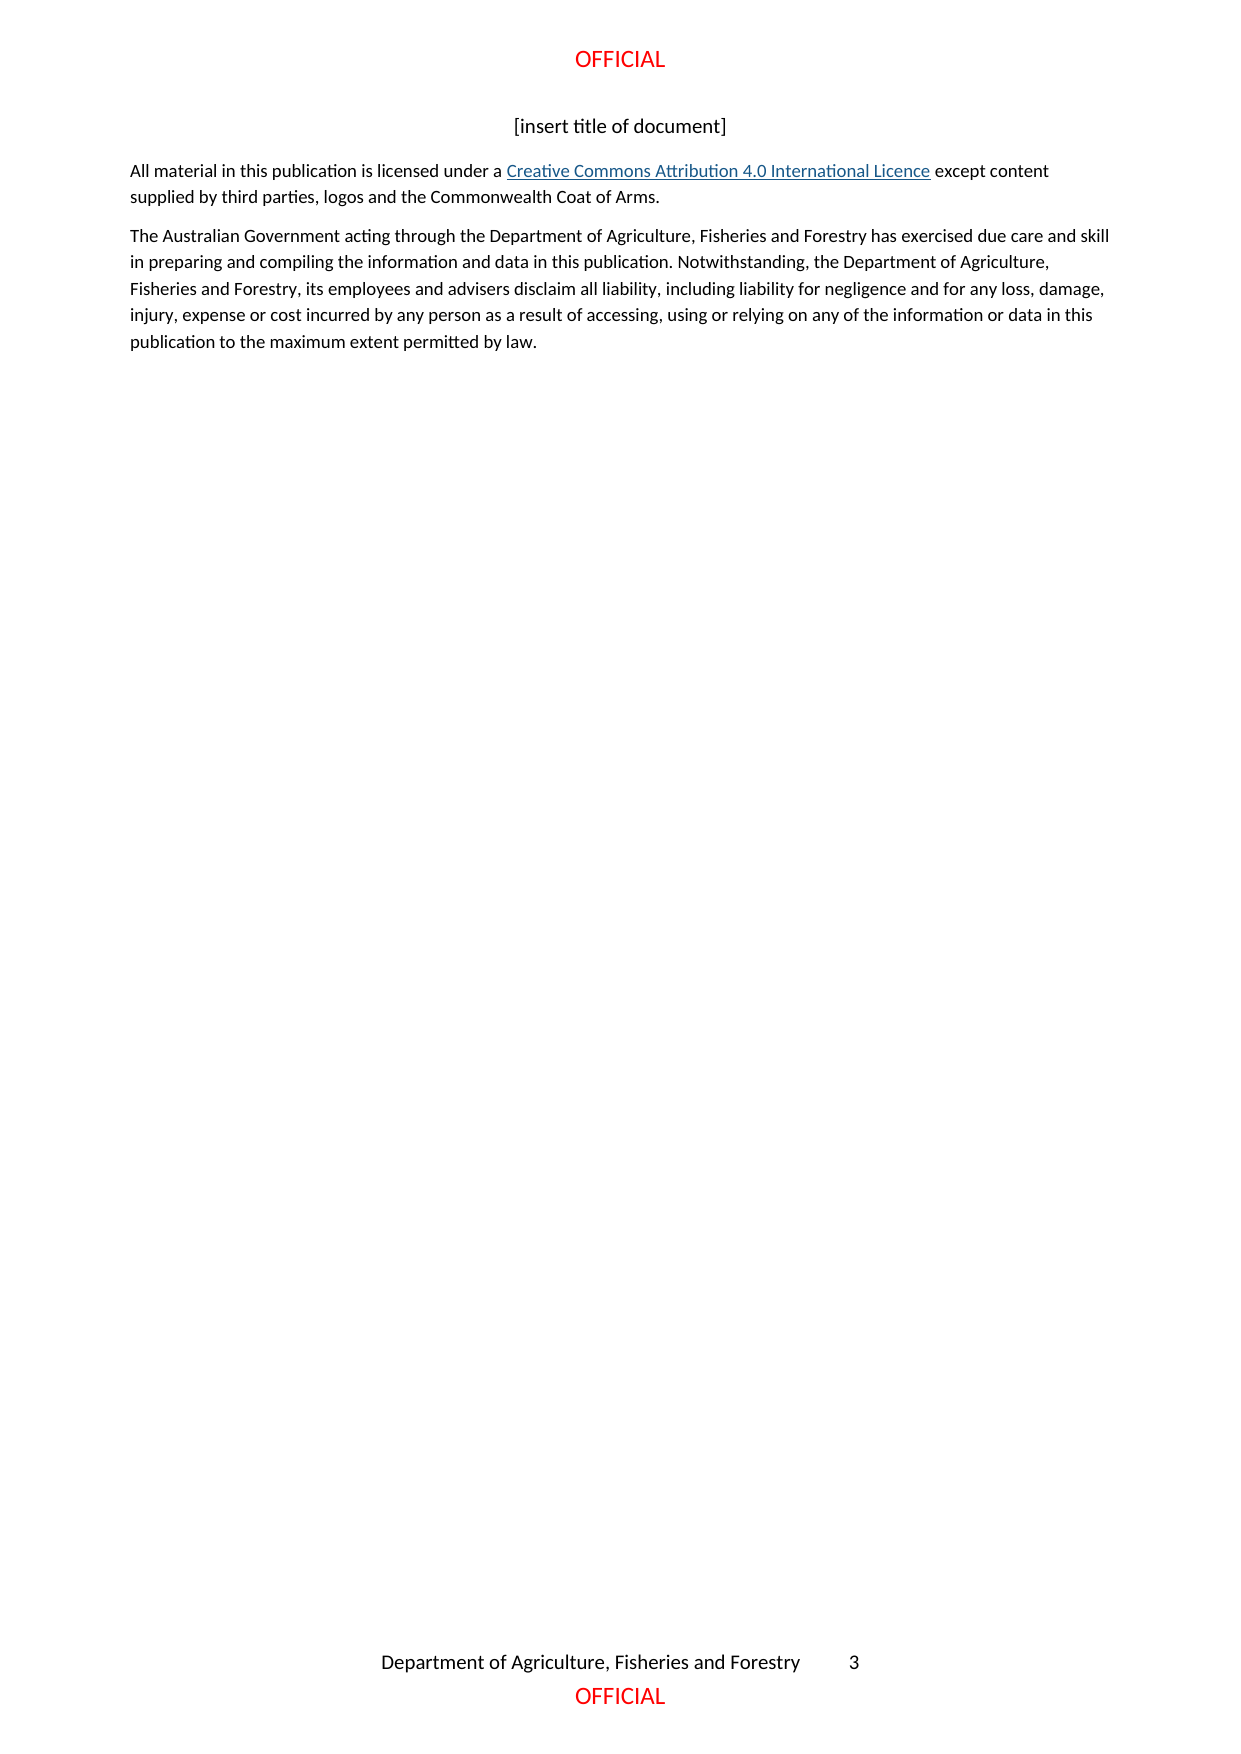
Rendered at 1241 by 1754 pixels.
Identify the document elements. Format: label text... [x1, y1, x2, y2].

text All material in this publication is licensed under a Creative Commons Attribution 4.0 International Licence except content supplied by third parties, logos and the Commonwealth Coat of Arms. [130, 159, 1110, 208]
text The Australian Government acting through the Department of Agriculture, Fisheries and Forestry has exercised due care and skill in preparing and compiling the information and data in this publication. Notwithstanding, the Department of Agriculture, Fisheries and Forestry, its employees and advisers disclaim all liability, including liability for negligence and for any loss, damage, injury, expense or cost incurred by any person as a result of accessing, using or relying on any of the information or data in this publication to the maximum extent permitted by law. [130, 224, 1110, 353]
